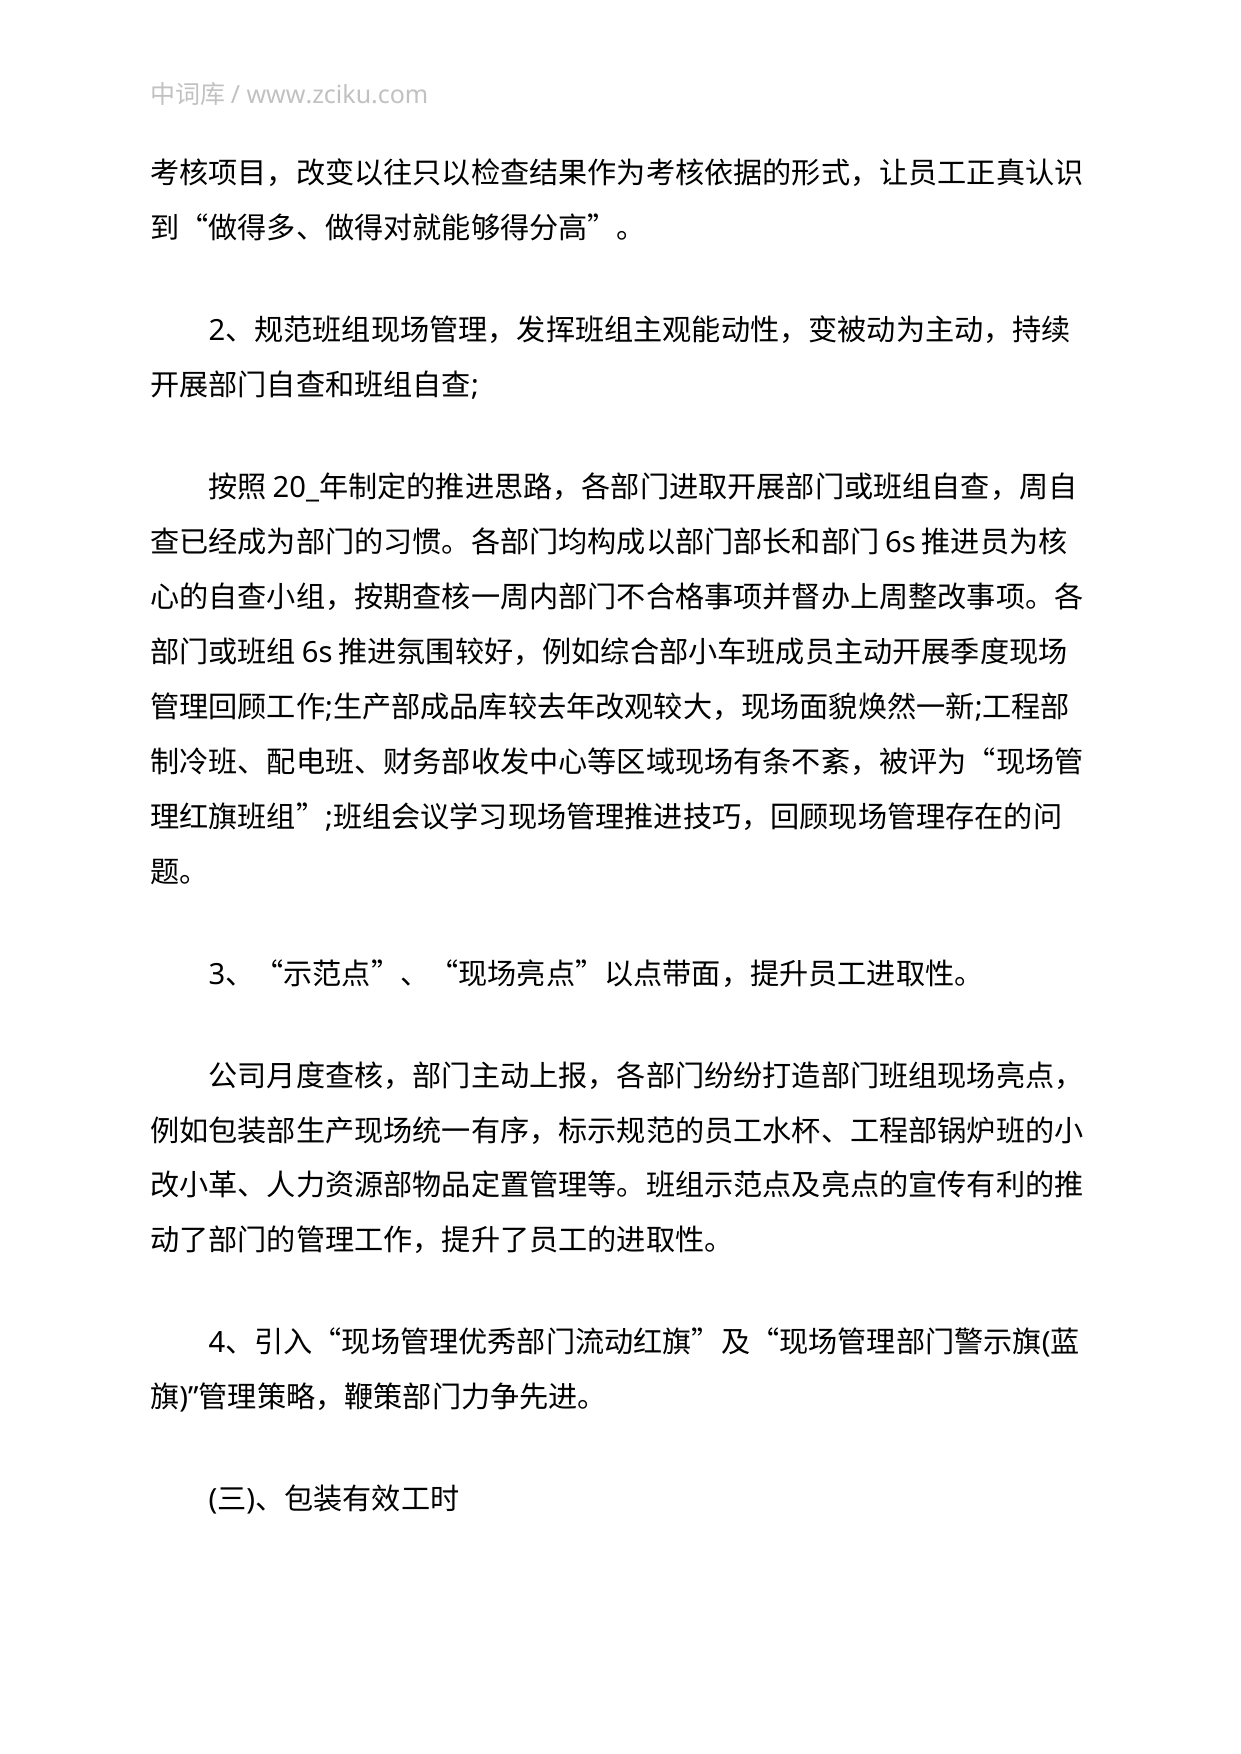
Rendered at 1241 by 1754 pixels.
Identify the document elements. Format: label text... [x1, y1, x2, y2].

text 公司月度查核，部门主动上报，各部门纷纷打造部门班组现场亮点，例如包装部生产现场统一有序，标示规范的员工水杯、工程部锅炉班的小改小革、人力资源部物品定置管理等。班组示范点及亮点的宣传有利的推动了部门的管理工作，提升了员工的进取性。 [150, 1052, 1090, 1259]
text 3、“示范点”、“现场亮点”以点带面，提升员工进取性。 [150, 950, 1090, 993]
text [150, 150, 1090, 247]
text 按照20_年制定的推进思路，各部门进取开展部门或班组自查，周自查已经成为部门的习惯。各部门均构成以部门部长和部门6s推进员为核心的自查小组，按期查核一周内部门不合格事项并督办上周整改事项。各部门或班组6s推进氛围较好，例如综合部小车班成员主动开展季度现场管理回顾工作;生产部成品库较去年改观较大，现场面貌焕然一新;工程部制冷班、配电班、财务部收发中心等区域现场有条不紊，被评为“现场管理红旗班组”;班组会议学习现场管理推进技巧，回顾现场管理存在的问题。 [150, 464, 1090, 891]
text 4、引入“现场管理优秀部门流动红旗”及“现场管理部门警示旗(蓝旗)”管理策略，鞭策部门力争先进。 [150, 1319, 1090, 1416]
text 2、规范班组现场管理，发挥班组主观能动性，变被动为主动，持续开展部门自查和班组自查; [150, 307, 1090, 404]
text (三)、包装有效工时 [150, 1476, 1090, 1518]
